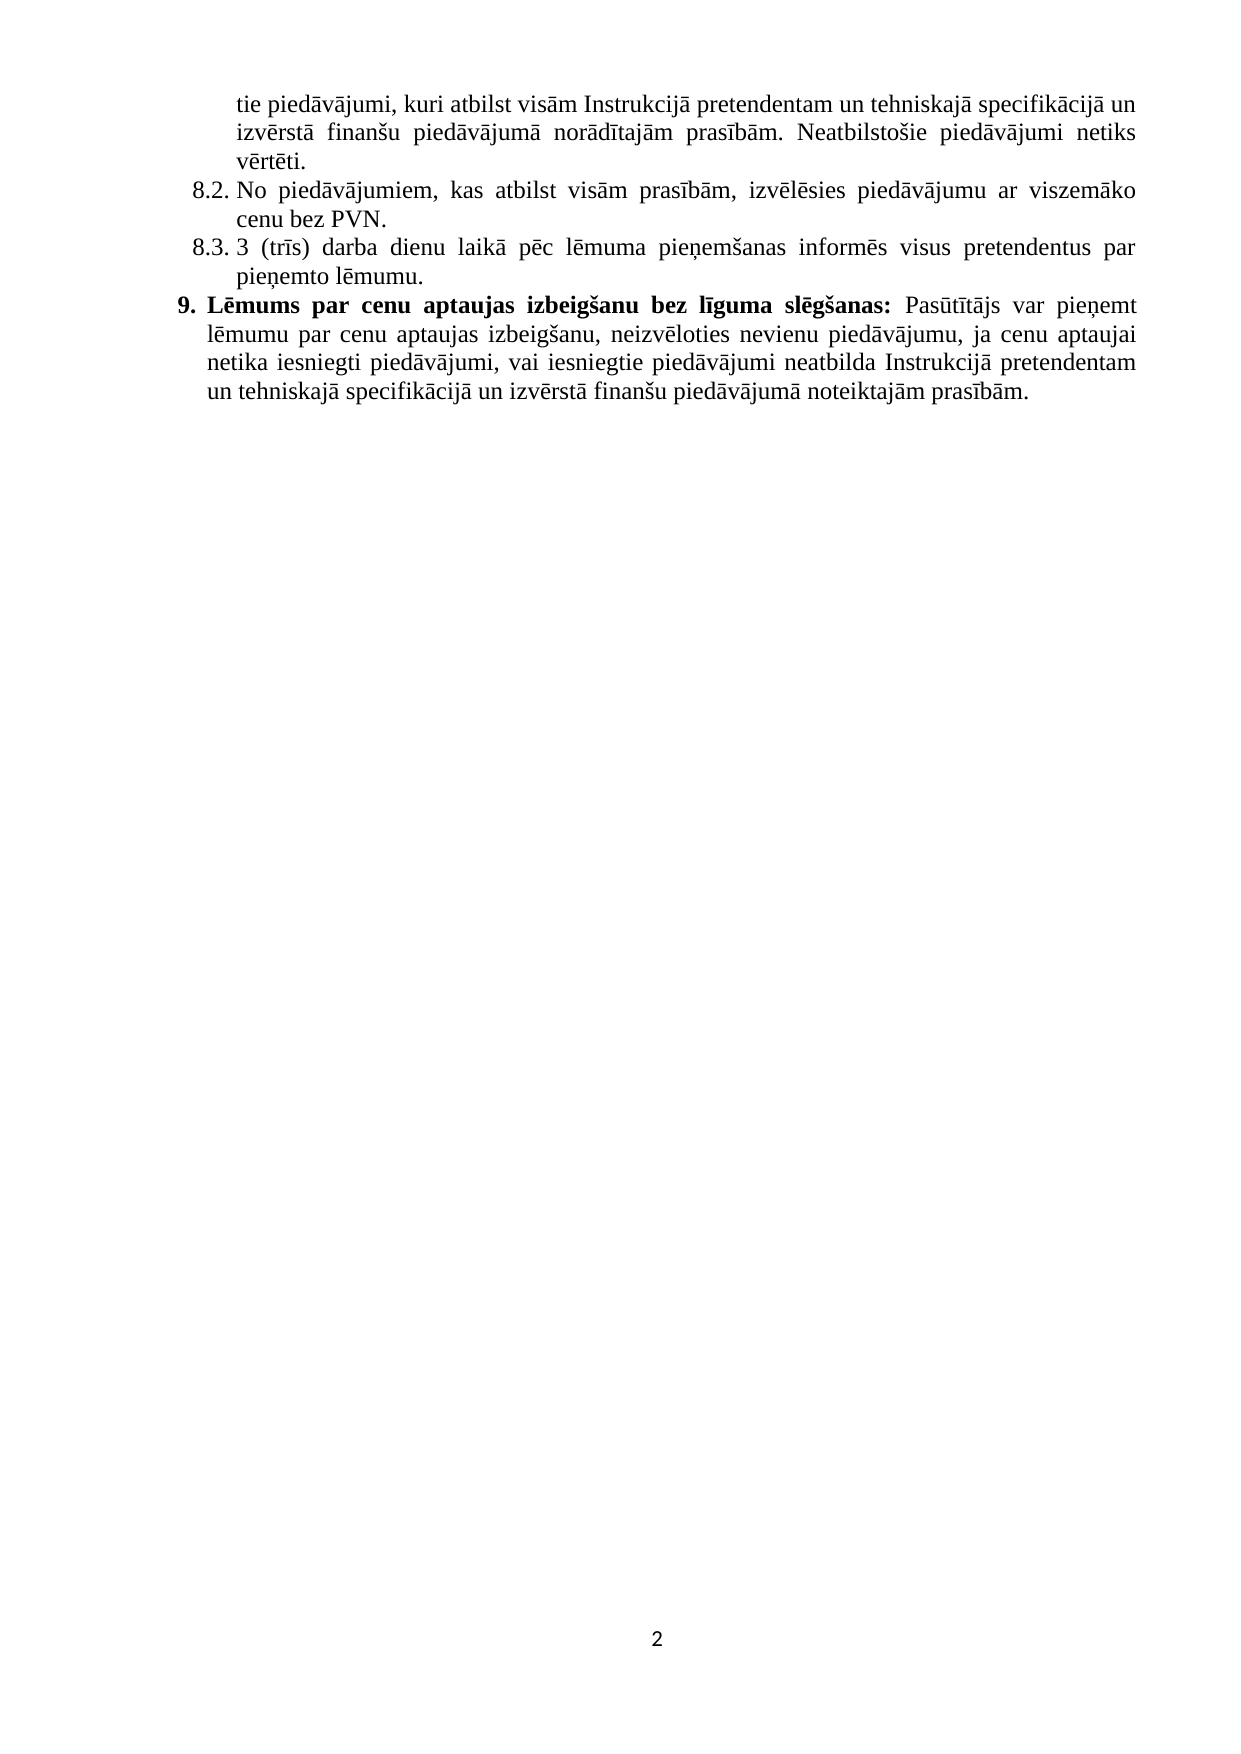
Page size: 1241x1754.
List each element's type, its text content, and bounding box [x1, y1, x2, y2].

list 3 (trīs) darba dienu laikā pēc lēmuma pieņemšanas informēs visus pretendentus par pieņemto lēmumu. [192, 232, 1137, 290]
list Lēmums par cenu aptaujas izbeigšanu bez līguma slēgšanas: Pasūtītājs var pieņemt lēmumu par cenu aptaujas izbeigšanu, neizvēloties nevienu piedāvājumu, ja cenu aptaujai netika iesniegti piedāvājumi, vai iesniegtie piedāvājumi neatbilda Instrukcijā pretendentam un tehniskajā specifikācijā un izvērstā finanšu piedāvājumā noteiktajām prasībām. [177, 290, 1137, 405]
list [192, 89, 1137, 175]
list No piedāvājumiem, kas atbilst visām prasībām, izvēlēsies piedāvājumu ar viszemāko cenu bez PVN. [192, 175, 1137, 232]
